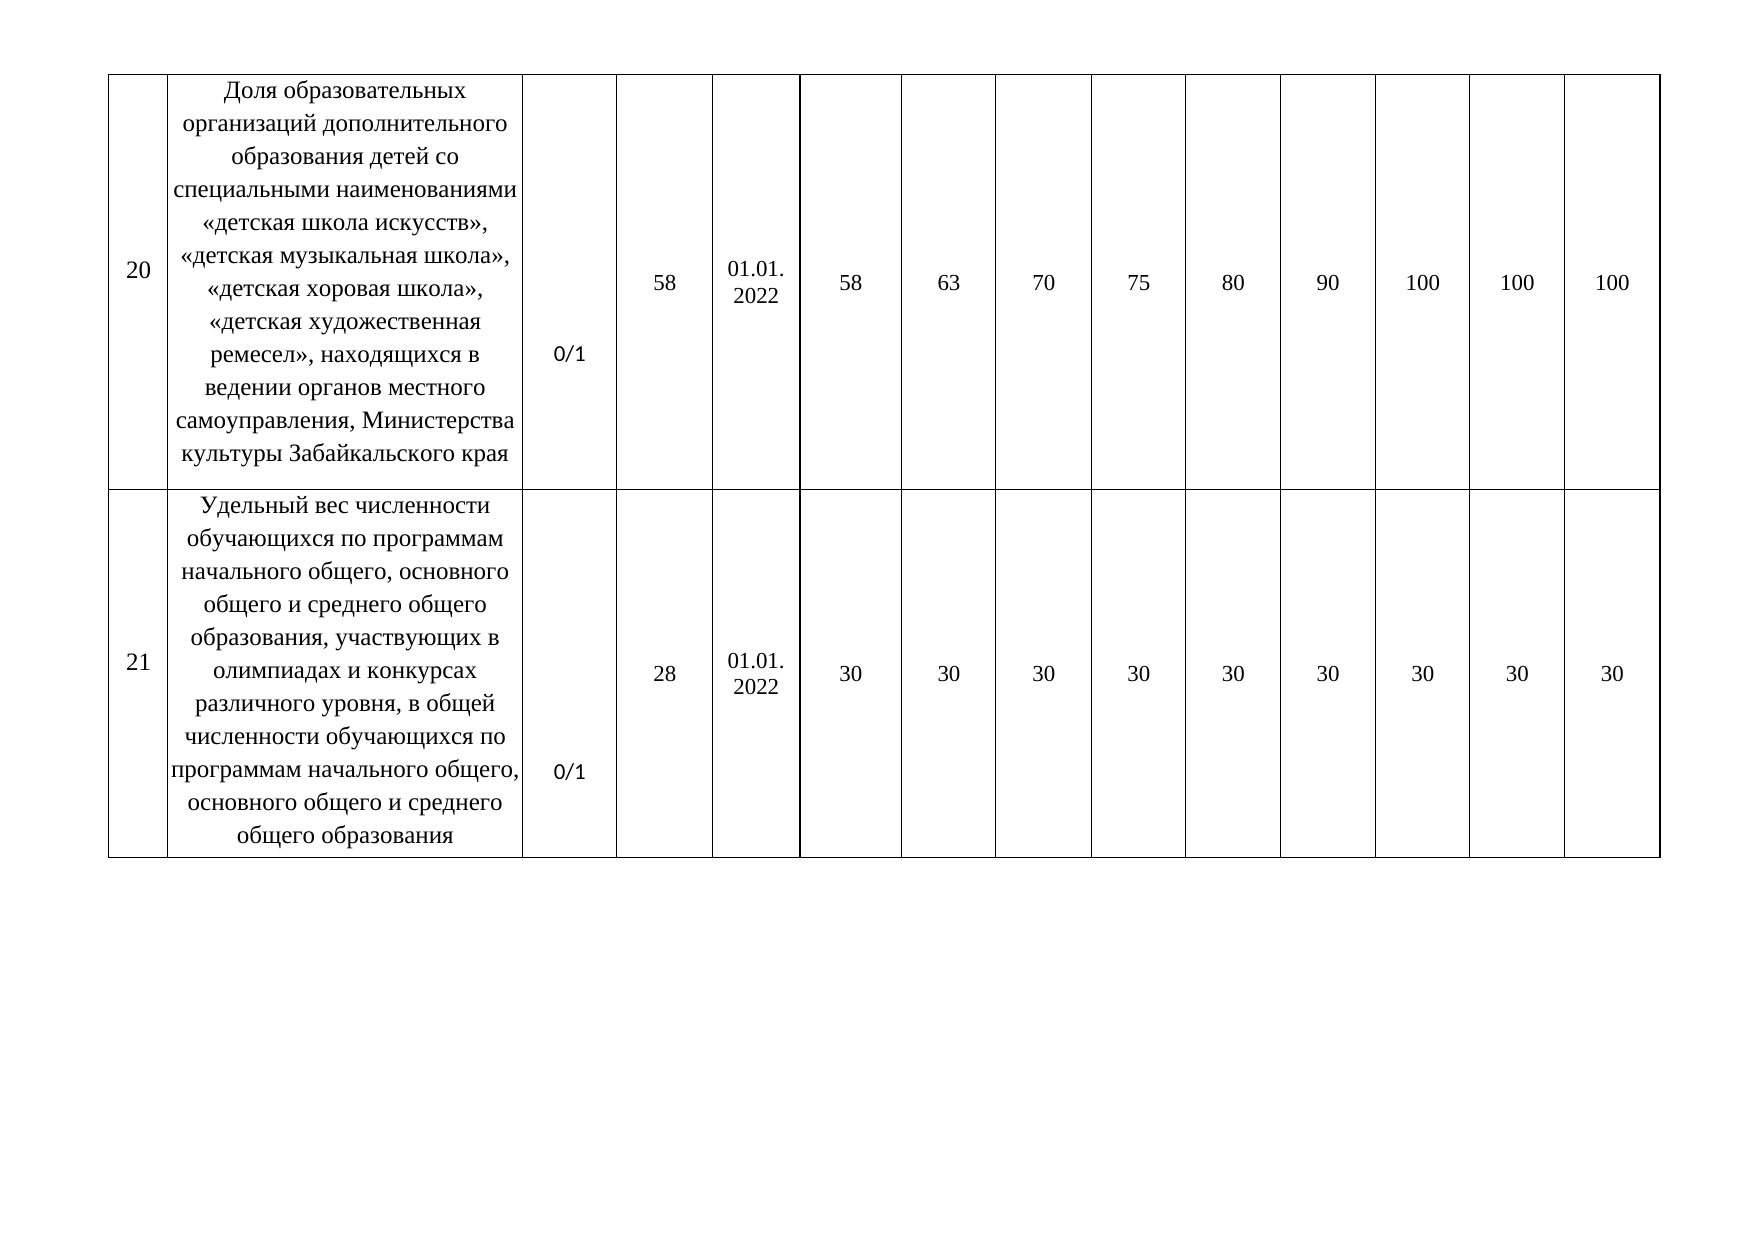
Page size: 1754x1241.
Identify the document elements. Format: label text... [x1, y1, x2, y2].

table_cell 30 [1092, 490, 1185, 857]
table_cell 0/1 [523, 75, 616, 489]
table_cell 30 [902, 490, 995, 857]
table_cell 63 [902, 75, 995, 489]
table_cell Удельный вес численности обучающихся по программам начального общего, основного общего и среднего общего образования, участвующих в олимпиадах и конкурсах различного уровня, в общей численности обучающихся по программам начального общего, основного общего и среднего общего образования [168, 490, 522, 857]
table_cell 30 [1376, 490, 1469, 857]
table_cell 0/1 [523, 490, 616, 857]
table_cell 100 [1376, 75, 1469, 489]
table_cell 100 [1470, 75, 1564, 489]
table_cell 30 [1565, 490, 1659, 857]
table_cell 21 [109, 490, 167, 857]
table_cell 58 [617, 75, 712, 489]
table_cell 75 [1092, 75, 1185, 489]
table_cell 20 [109, 75, 167, 489]
table_cell 100 [1565, 75, 1659, 489]
table_cell 30 [1281, 490, 1375, 857]
table_cell 01.01. 2022 [713, 75, 799, 489]
table_cell 80 [1186, 75, 1280, 489]
table_cell Доля образовательных организаций дополнительного образования детей со специальными наименованиями «детская школа искусств», «детская музыкальная школа», «детская хоровая школа», «детская художественная ремесел», находящихся в ведении органов местного самоуправления, Министерства культуры Забайкальского края [168, 75, 522, 489]
table_cell 30 [801, 490, 901, 857]
table_cell 30 [1470, 490, 1564, 857]
table_cell 01.01. 2022 [713, 490, 799, 857]
table_cell 70 [996, 75, 1091, 489]
table_cell 28 [617, 490, 712, 857]
table_cell 58 [801, 75, 901, 489]
table_cell 30 [996, 490, 1091, 857]
table_cell 90 [1281, 75, 1375, 489]
table_cell 30 [1186, 490, 1280, 857]
